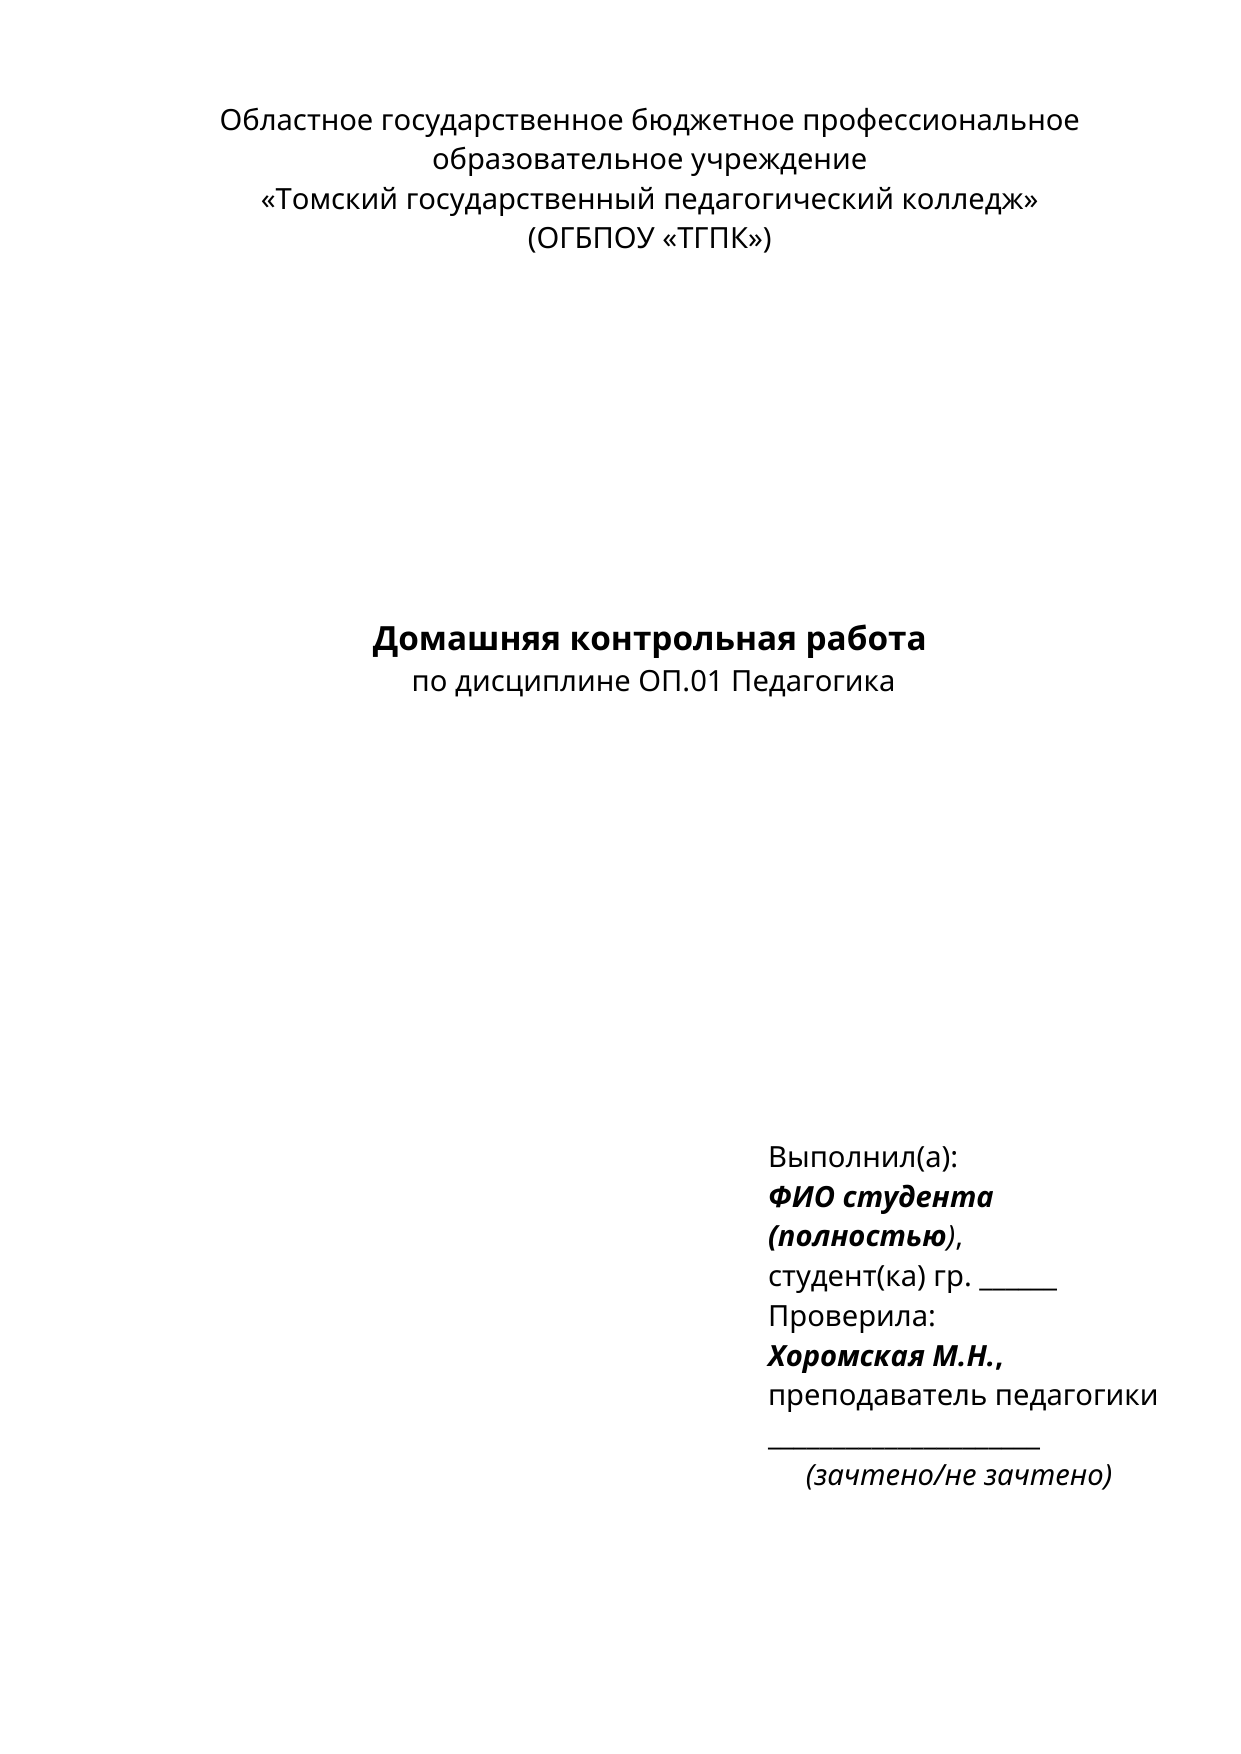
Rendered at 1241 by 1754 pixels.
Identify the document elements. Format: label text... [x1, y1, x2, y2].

text Выполнил(а): [768, 1136, 1181, 1176]
text Домашняя контрольная работа [118, 615, 1181, 660]
text образовательное учреждение [118, 138, 1181, 178]
text (ОГБПОУ «ТГПК») [118, 218, 1181, 257]
text _____________________ [768, 1414, 1181, 1454]
text Хоромская М.Н., [768, 1335, 1181, 1374]
text по дисциплине ОП.01 Педагогика [118, 660, 1181, 700]
text Проверила: [768, 1295, 1181, 1335]
text Областное государственное бюджетное профессиональное [118, 99, 1181, 138]
text ФИО студента (полностью), [768, 1176, 1181, 1255]
text студент(ка) гр. ______ [768, 1255, 1181, 1295]
text «Томский государственный педагогический колледж» [118, 178, 1181, 218]
text преподаватель педагогики [768, 1374, 1181, 1414]
text (зачтено/не зачтено) [768, 1454, 1181, 1493]
